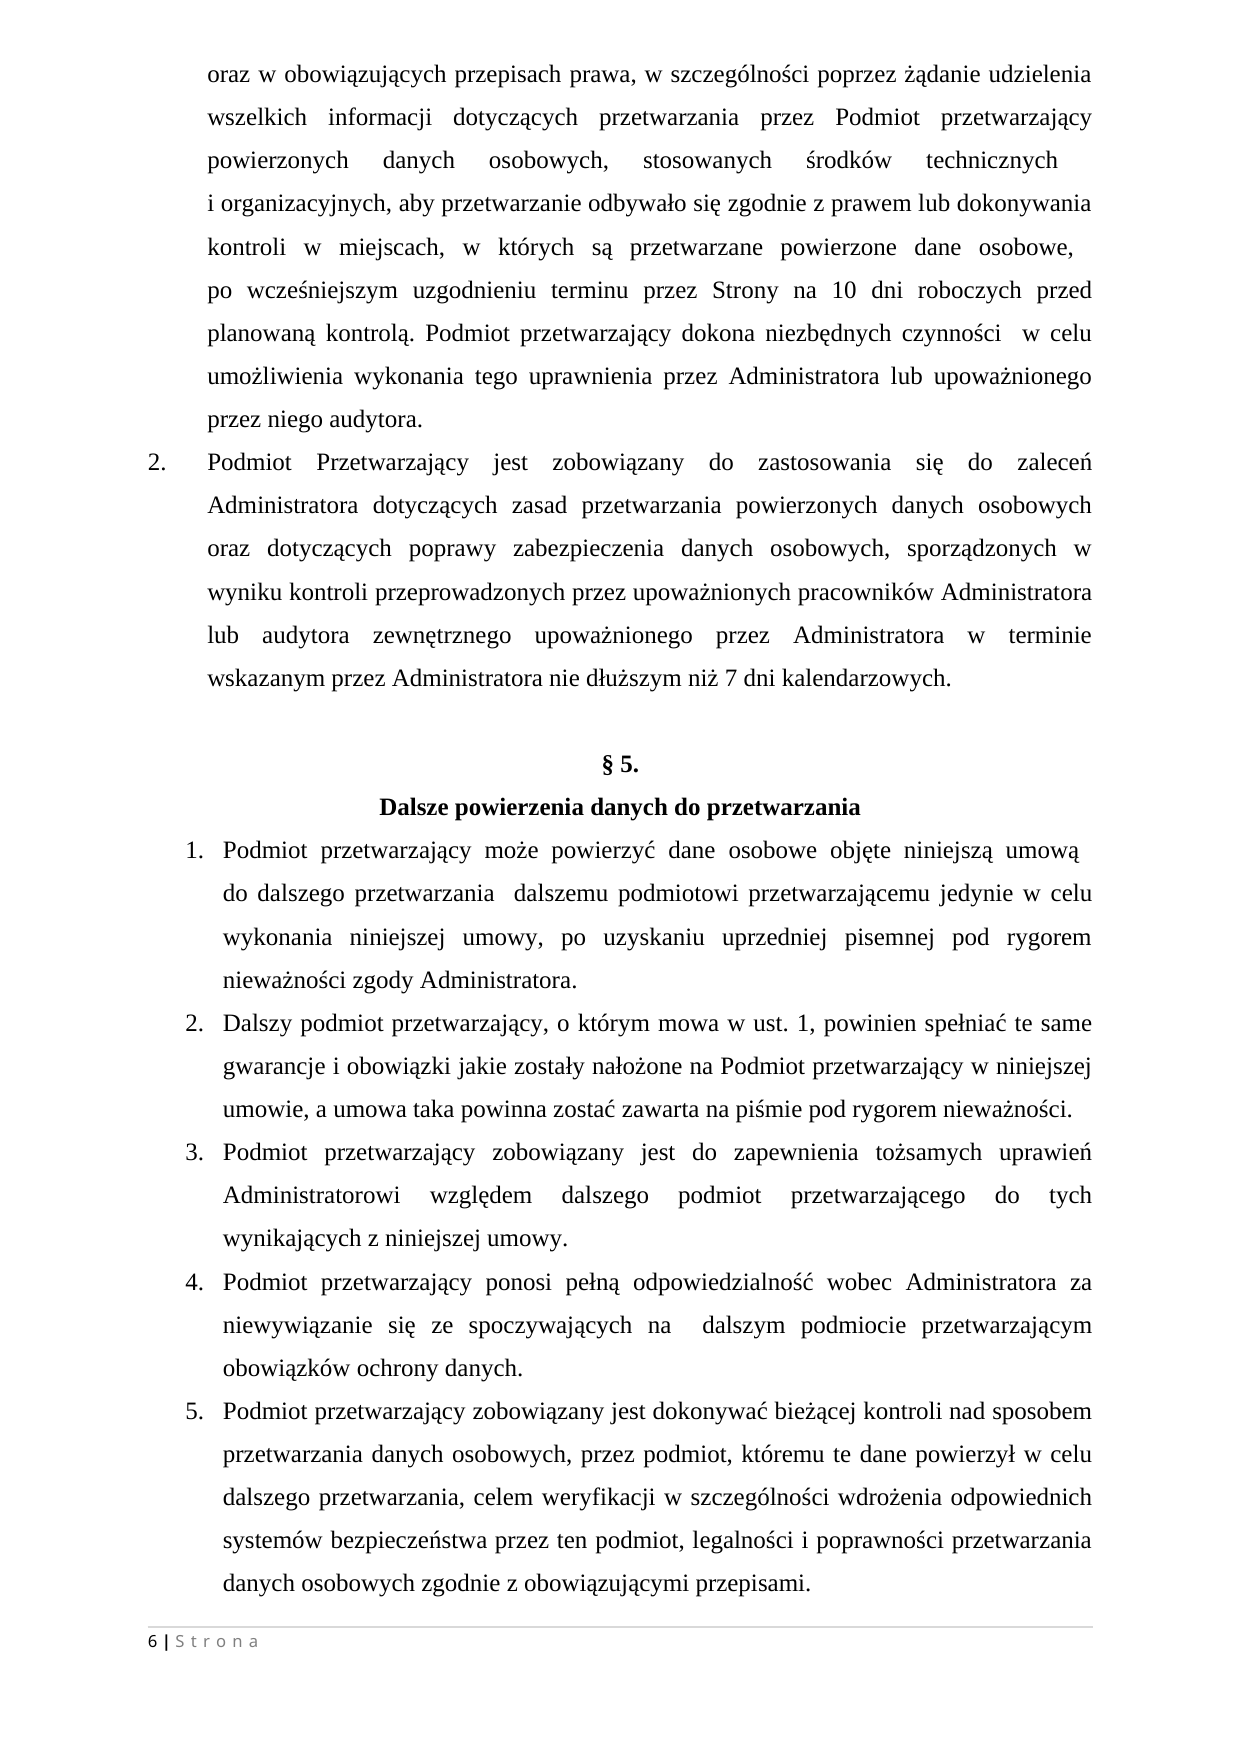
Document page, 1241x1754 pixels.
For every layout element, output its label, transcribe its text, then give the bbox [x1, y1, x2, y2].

list Dalszy podmiot przetwarzający, o którym mowa w ust. 1, powinien spełniać te same gwarancje i obowiązki jakie zostały nałożone na Podmiot przetwarzający w niniejszej umowie, a umowa taka powinna zostać zawarta na piśmie pod rygorem nieważności. [185, 1008, 1093, 1123]
list Podmiot przetwarzający ponosi pełną odpowiedzialność wobec Administratora za niewywiązanie się ze spoczywających na dalszym podmiocie przetwarzającym obowiązków ochrony danych. [185, 1267, 1093, 1382]
text Dalsze powierzenia danych do przetwarzania [148, 792, 1093, 821]
list Podmiot przetwarzający może powierzyć dane osobowe objęte niniejszą umową do dalszego przetwarzania dalszemu podmiotowi przetwarzającemu jedynie w celu wykonania niniejszej umowy, po uzyskaniu uprzedniej pisemnej pod rygorem nieważności zgody Administratora. [185, 835, 1093, 993]
list Podmiot Przetwarzający jest zobowiązany do zastosowania się do zaleceń Administratora dotyczących zasad przetwarzania powierzonych danych osobowych oraz dotyczących poprawy zabezpieczenia danych osobowych, sporządzonych w wyniku kontroli przeprowadzonych przez upoważnionych pracowników Administratora lub audytora zewnętrznego upoważnionego przez Administratora w terminie wskazanym przez Administratora nie dłuższym niż 7 dni kalendarzowych. [148, 447, 1093, 692]
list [148, 59, 1093, 433]
list Podmiot przetwarzający zobowiązany jest do zapewnienia tożsamych uprawień Administratorowi względem dalszego podmiot przetwarzającego do tych wynikających z niniejszej umowy. [185, 1137, 1093, 1252]
list Podmiot przetwarzający zobowiązany jest dokonywać bieżącej kontroli nad sposobem przetwarzania danych osobowych, przez podmiot, któremu te dane powierzył w celu dalszego przetwarzania, celem weryfikacji w szczególności wdrożenia odpowiednich systemów bezpieczeństwa przez ten podmiot, legalności i poprawności przetwarzania danych osobowych zgodnie z obowiązującymi przepisami. [185, 1396, 1093, 1597]
text § 5. [148, 749, 1093, 778]
